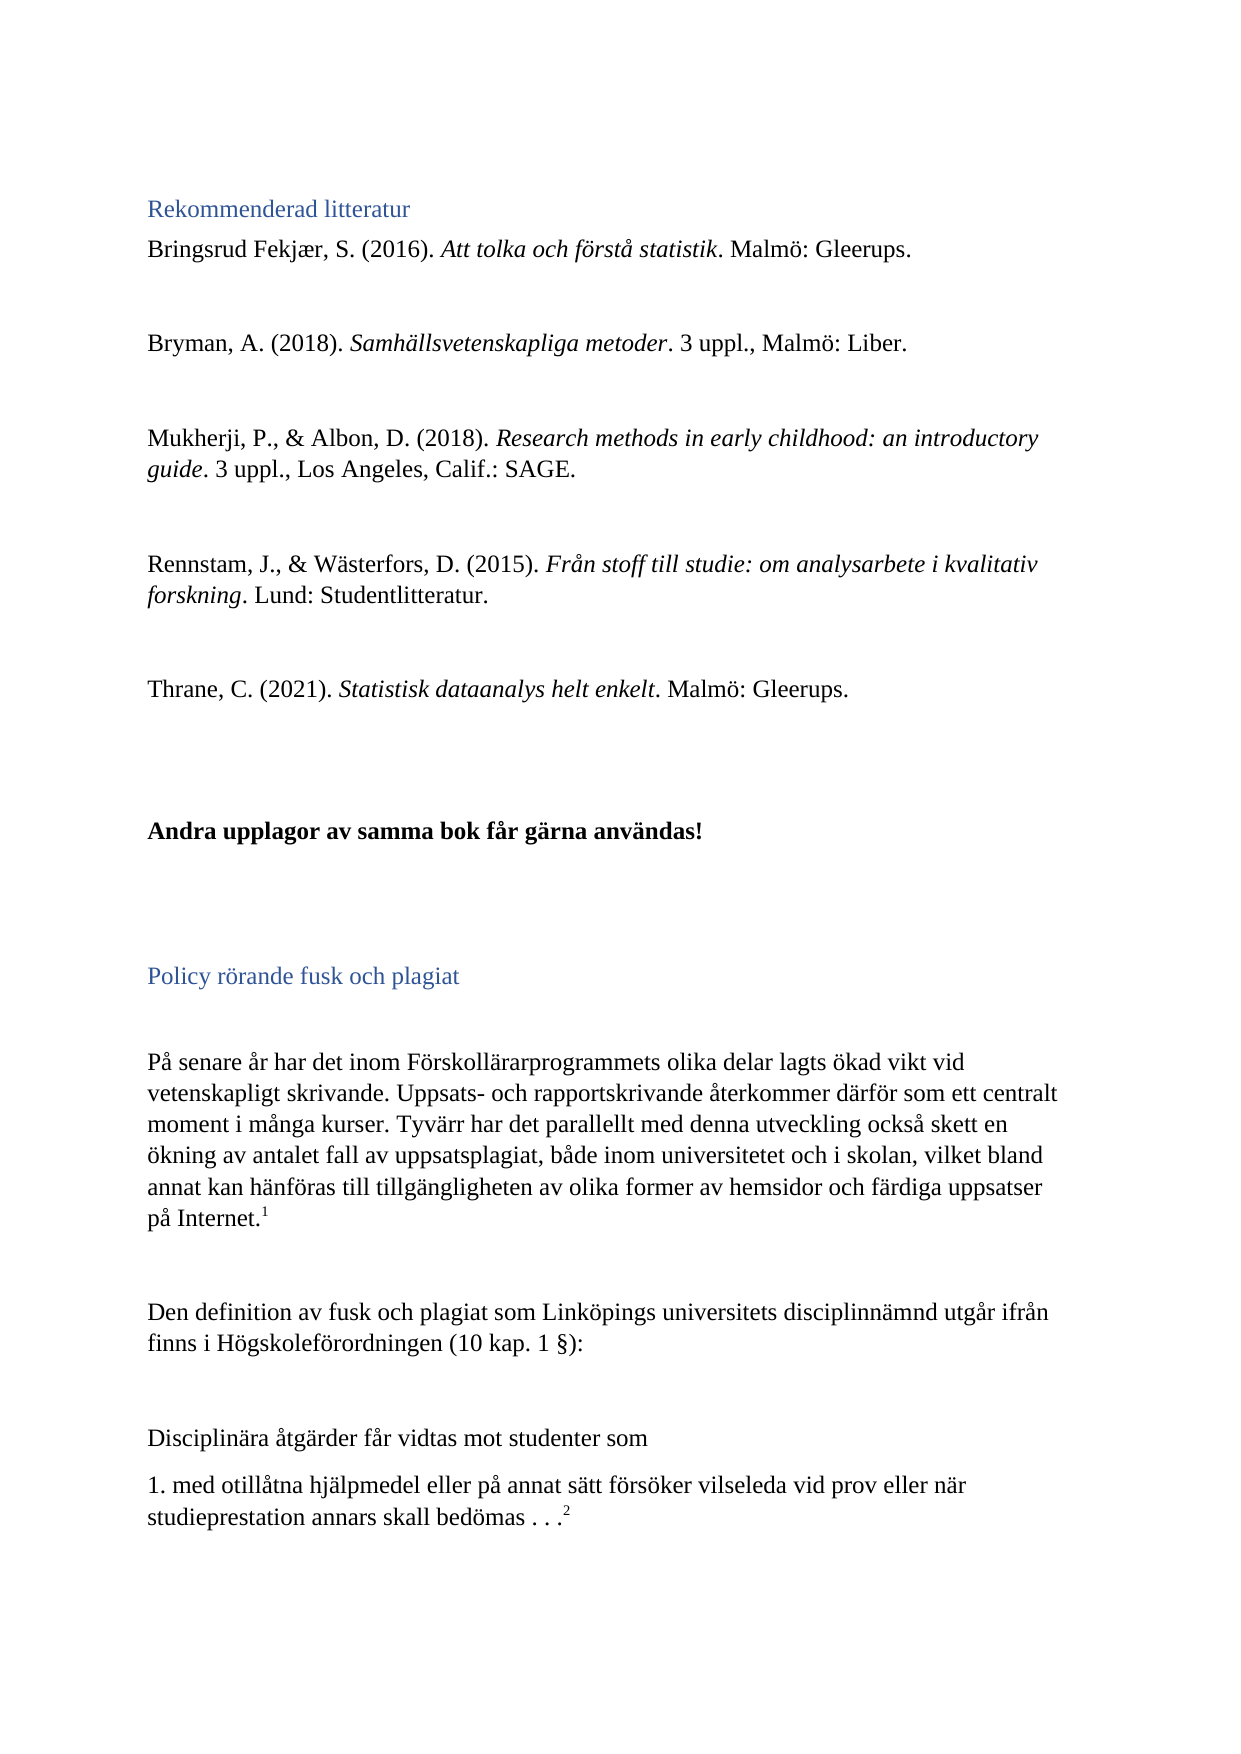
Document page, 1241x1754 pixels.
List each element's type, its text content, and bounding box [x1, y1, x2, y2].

text 1. med otillåtna hjälpmedel eller på annat sätt försöker vilseleda vid prov eller när studieprestation annars skall bedömas . . .2 [147, 1471, 1072, 1530]
text Thrane, C. (2021). Statistisk dataanalys helt enkelt. Malmö: Gleerups. [147, 674, 1072, 703]
text På senare år har det inom Förskollärarprogrammets olika delar lagts ökad vikt vid vetenskapligt skrivande. Uppsats- och rapportskrivande återkommer därför som ett centralt moment i många kurser. Tyvärr har det parallellt med denna utveckling också skett en ökning av antalet fall av uppsatsplagiat, både inom universitetet och i skolan, vilket bland annat kan hänföras till tillgängligheten av olika former av hemsidor och färdiga uppsatser på Internet.1 [147, 1047, 1072, 1231]
text Disciplinära åtgärder får vidtas mot studenter som [147, 1423, 1072, 1452]
text Mukherji, P., & Albon, D. (2018). Research methods in early childhood: an introductory guide. 3 uppl., Los Angeles, Calif.: SAGE. [147, 423, 1072, 483]
text Bryman, A. (2018). Samhällsvetenskapliga metoder. 3 uppl., Malmö: Liber. [147, 328, 1072, 357]
text Andra upplagor av samma bok får gärna användas! [147, 816, 1093, 844]
text Den definition av fusk och plagiat som Linköpings universitets disciplinnämnd utgår ifrån finns i Högskoleförordningen (10 kap. 1 §): [147, 1297, 1072, 1357]
text Bringsrud Fekjær, S. (2016). Att tolka och förstå statistik. Malmö: Gleerups. [147, 234, 1072, 263]
subtitle Rekommenderad litteratur [147, 194, 1093, 223]
text Rennstam, J., & Wästerfors, D. (2015). Från stoff till studie: om analysarbete i kvalitativ forskning. Lund: Studentlitteratur. [147, 549, 1072, 608]
subtitle Policy rörande fusk och plagiat [147, 961, 1093, 990]
